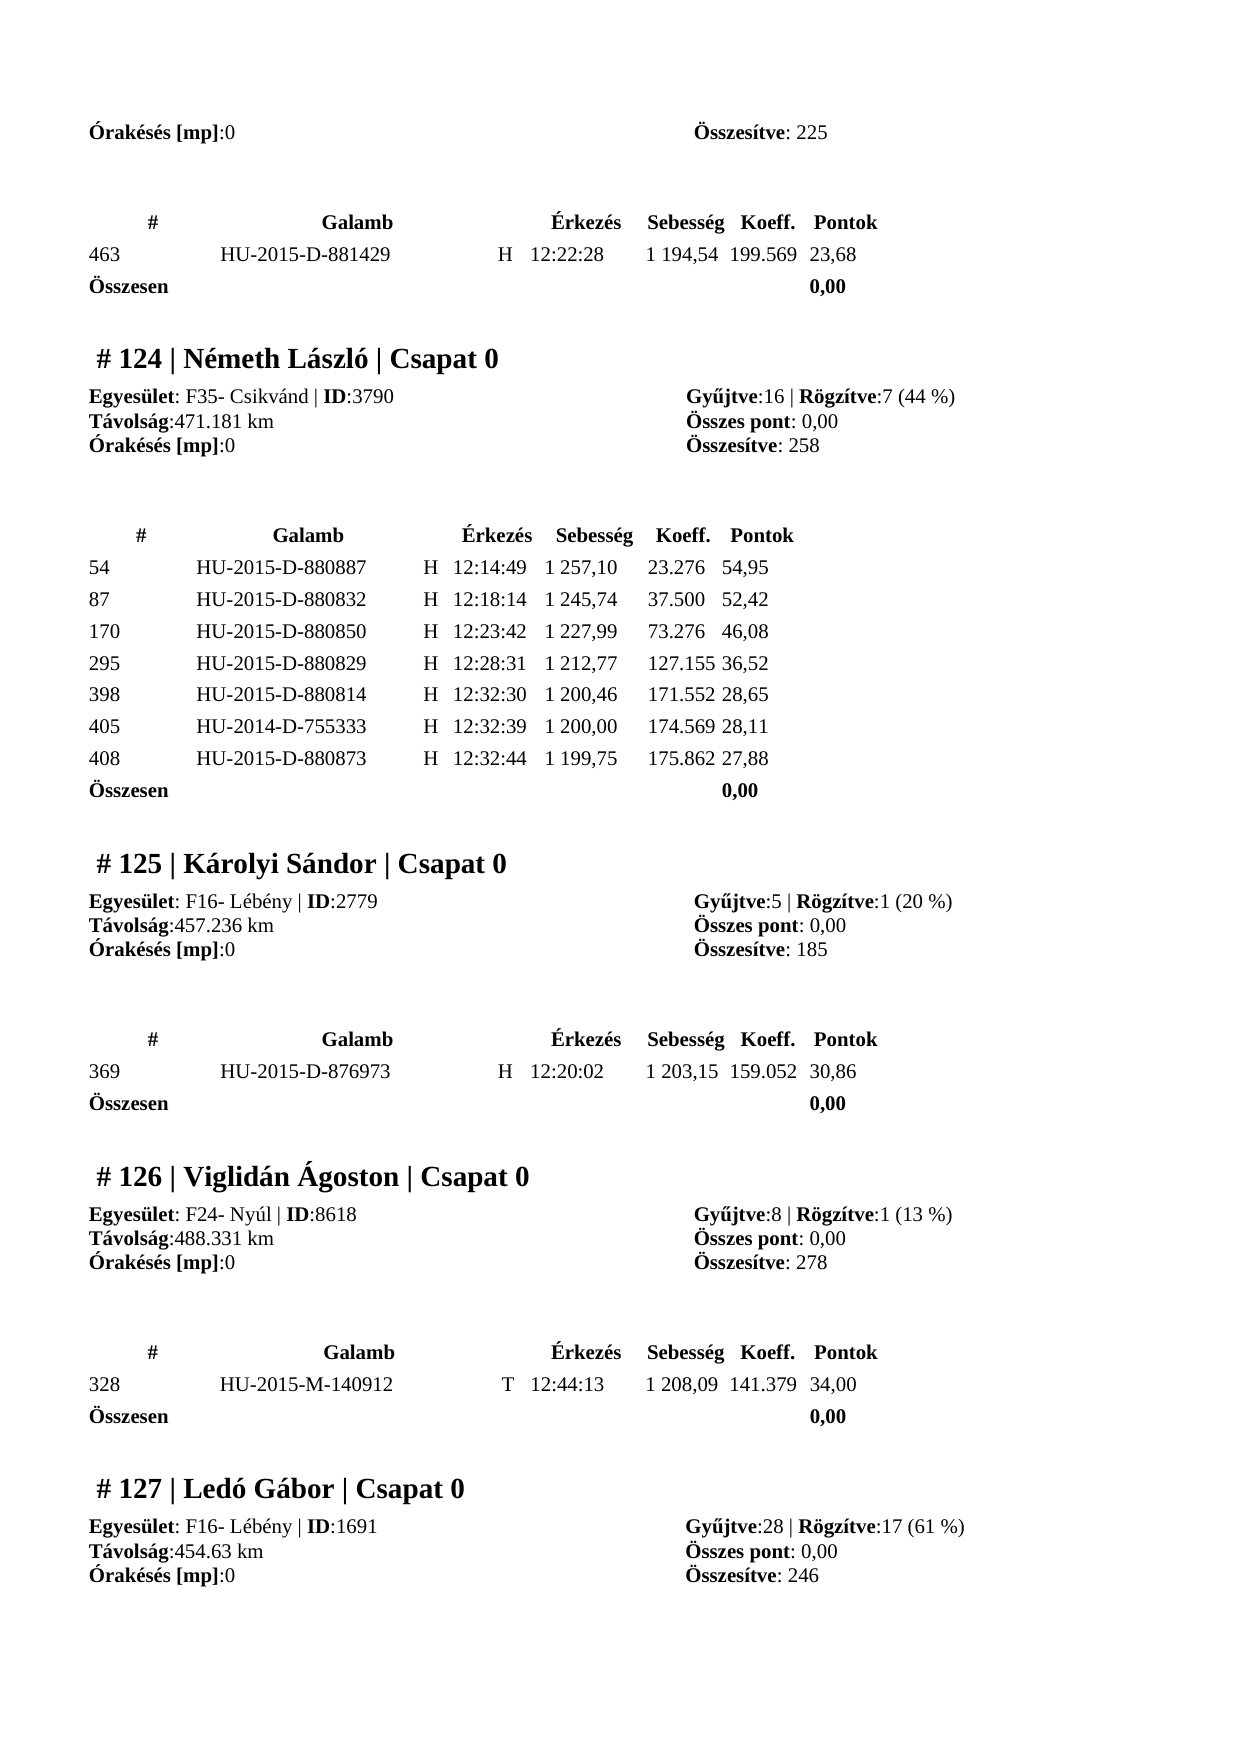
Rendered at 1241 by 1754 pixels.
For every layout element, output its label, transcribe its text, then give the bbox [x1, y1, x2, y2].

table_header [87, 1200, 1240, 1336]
subtitle # 126 | Viglidán Ágoston | Csapat 0 [96, 1159, 1173, 1192]
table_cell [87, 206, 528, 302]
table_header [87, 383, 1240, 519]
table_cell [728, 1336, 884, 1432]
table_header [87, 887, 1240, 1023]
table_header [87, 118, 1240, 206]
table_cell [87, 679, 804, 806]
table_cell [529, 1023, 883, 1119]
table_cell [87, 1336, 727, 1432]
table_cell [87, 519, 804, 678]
subtitle # 124 | Németh László | Csapat 0 [96, 342, 1173, 375]
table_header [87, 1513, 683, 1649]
subtitle # 125 | Károlyi Sándor | Csapat 0 [96, 846, 1173, 879]
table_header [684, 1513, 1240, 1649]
subtitle # 127 | Ledó Gábor | Csapat 0 [96, 1472, 1173, 1505]
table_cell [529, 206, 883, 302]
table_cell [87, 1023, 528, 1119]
